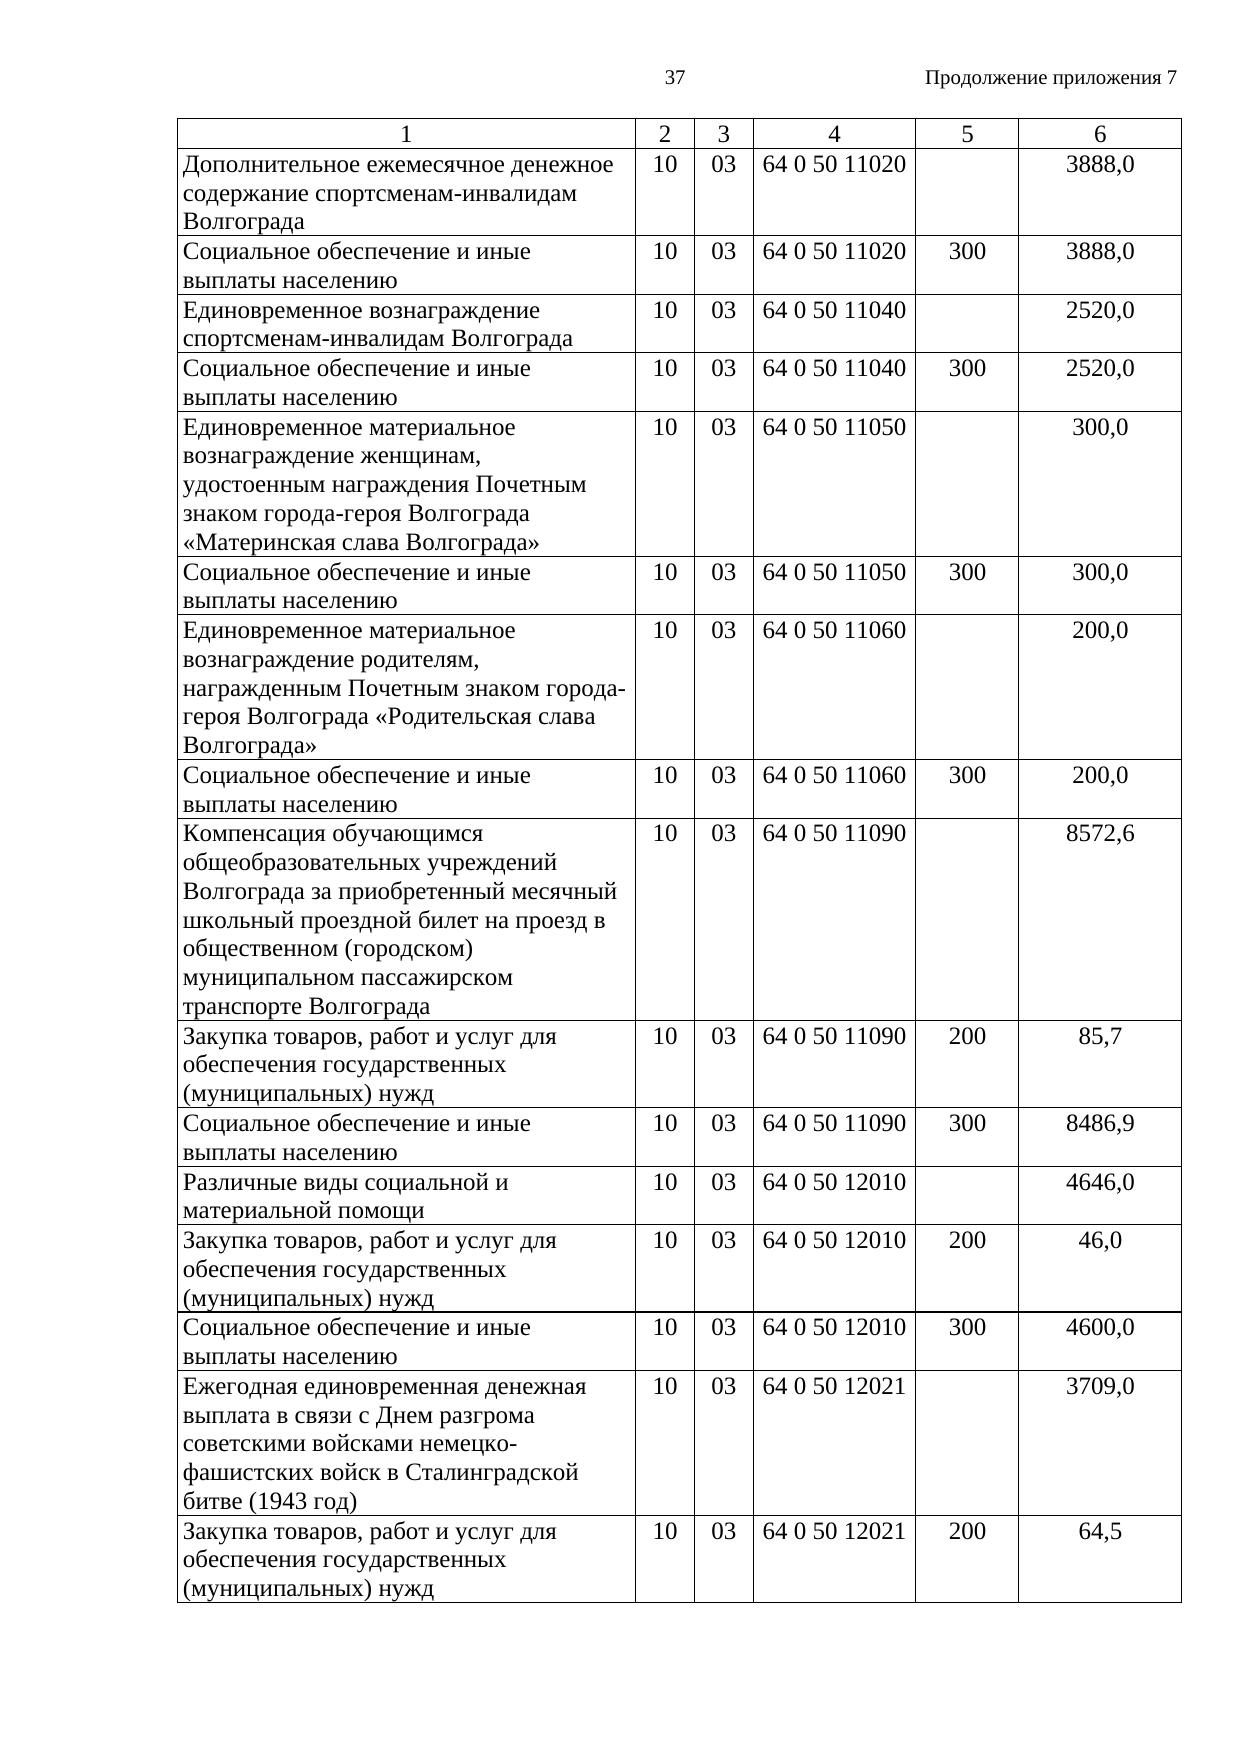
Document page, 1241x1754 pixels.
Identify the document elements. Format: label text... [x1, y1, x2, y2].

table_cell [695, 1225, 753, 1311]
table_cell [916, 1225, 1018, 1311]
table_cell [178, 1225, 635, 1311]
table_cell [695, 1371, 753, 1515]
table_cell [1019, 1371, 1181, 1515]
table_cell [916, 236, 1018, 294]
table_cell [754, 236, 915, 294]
table_header 5 [916, 119, 1018, 148]
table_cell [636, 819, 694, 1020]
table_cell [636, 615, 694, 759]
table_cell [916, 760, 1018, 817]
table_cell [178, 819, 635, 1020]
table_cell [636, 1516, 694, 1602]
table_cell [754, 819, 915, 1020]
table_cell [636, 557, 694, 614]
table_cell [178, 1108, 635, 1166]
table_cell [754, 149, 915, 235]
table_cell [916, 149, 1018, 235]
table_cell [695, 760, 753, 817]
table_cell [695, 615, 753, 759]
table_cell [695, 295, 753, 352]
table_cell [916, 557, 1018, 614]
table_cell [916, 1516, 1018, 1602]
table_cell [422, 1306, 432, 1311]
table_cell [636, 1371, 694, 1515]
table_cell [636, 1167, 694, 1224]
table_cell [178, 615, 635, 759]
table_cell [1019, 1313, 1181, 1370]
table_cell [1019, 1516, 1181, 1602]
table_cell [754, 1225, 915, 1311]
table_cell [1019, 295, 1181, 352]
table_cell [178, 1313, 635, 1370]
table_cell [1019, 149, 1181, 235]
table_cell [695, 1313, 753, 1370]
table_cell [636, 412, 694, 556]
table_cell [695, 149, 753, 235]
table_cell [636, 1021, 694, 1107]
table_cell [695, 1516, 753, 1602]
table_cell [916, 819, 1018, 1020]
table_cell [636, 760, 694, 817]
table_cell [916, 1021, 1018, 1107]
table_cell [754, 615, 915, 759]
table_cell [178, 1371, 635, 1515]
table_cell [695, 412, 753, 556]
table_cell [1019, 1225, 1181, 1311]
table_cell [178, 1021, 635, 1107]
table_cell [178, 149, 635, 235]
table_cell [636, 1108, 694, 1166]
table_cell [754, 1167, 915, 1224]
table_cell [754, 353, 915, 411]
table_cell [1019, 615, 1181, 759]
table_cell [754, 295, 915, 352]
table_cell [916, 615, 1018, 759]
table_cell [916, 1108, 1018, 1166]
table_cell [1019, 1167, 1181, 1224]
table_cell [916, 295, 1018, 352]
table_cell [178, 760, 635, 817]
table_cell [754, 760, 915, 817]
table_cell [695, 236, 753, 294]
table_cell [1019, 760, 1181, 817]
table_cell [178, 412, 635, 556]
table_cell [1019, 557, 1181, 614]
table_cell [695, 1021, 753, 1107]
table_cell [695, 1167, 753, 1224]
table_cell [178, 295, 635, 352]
table_header 6 [1019, 119, 1181, 148]
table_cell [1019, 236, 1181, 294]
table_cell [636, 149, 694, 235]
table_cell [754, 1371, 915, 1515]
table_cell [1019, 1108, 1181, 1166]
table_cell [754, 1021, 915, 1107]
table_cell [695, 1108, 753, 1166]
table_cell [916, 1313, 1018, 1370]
table_header 2 [636, 119, 694, 148]
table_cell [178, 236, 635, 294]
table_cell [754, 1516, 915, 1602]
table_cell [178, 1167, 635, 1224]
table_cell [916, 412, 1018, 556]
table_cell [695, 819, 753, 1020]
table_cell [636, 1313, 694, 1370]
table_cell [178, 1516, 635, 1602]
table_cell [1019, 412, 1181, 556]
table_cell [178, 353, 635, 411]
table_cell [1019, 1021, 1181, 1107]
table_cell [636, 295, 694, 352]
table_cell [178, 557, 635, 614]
table_header 4 [754, 119, 915, 148]
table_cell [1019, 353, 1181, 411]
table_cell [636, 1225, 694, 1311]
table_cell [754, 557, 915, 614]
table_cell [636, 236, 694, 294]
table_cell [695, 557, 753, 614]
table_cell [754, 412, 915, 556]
table_header 1 [178, 119, 635, 148]
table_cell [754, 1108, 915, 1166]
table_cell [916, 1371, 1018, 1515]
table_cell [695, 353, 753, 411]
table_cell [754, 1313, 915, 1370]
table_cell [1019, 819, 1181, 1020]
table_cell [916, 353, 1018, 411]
table_header 3 [695, 119, 753, 148]
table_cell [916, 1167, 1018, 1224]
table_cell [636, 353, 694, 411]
